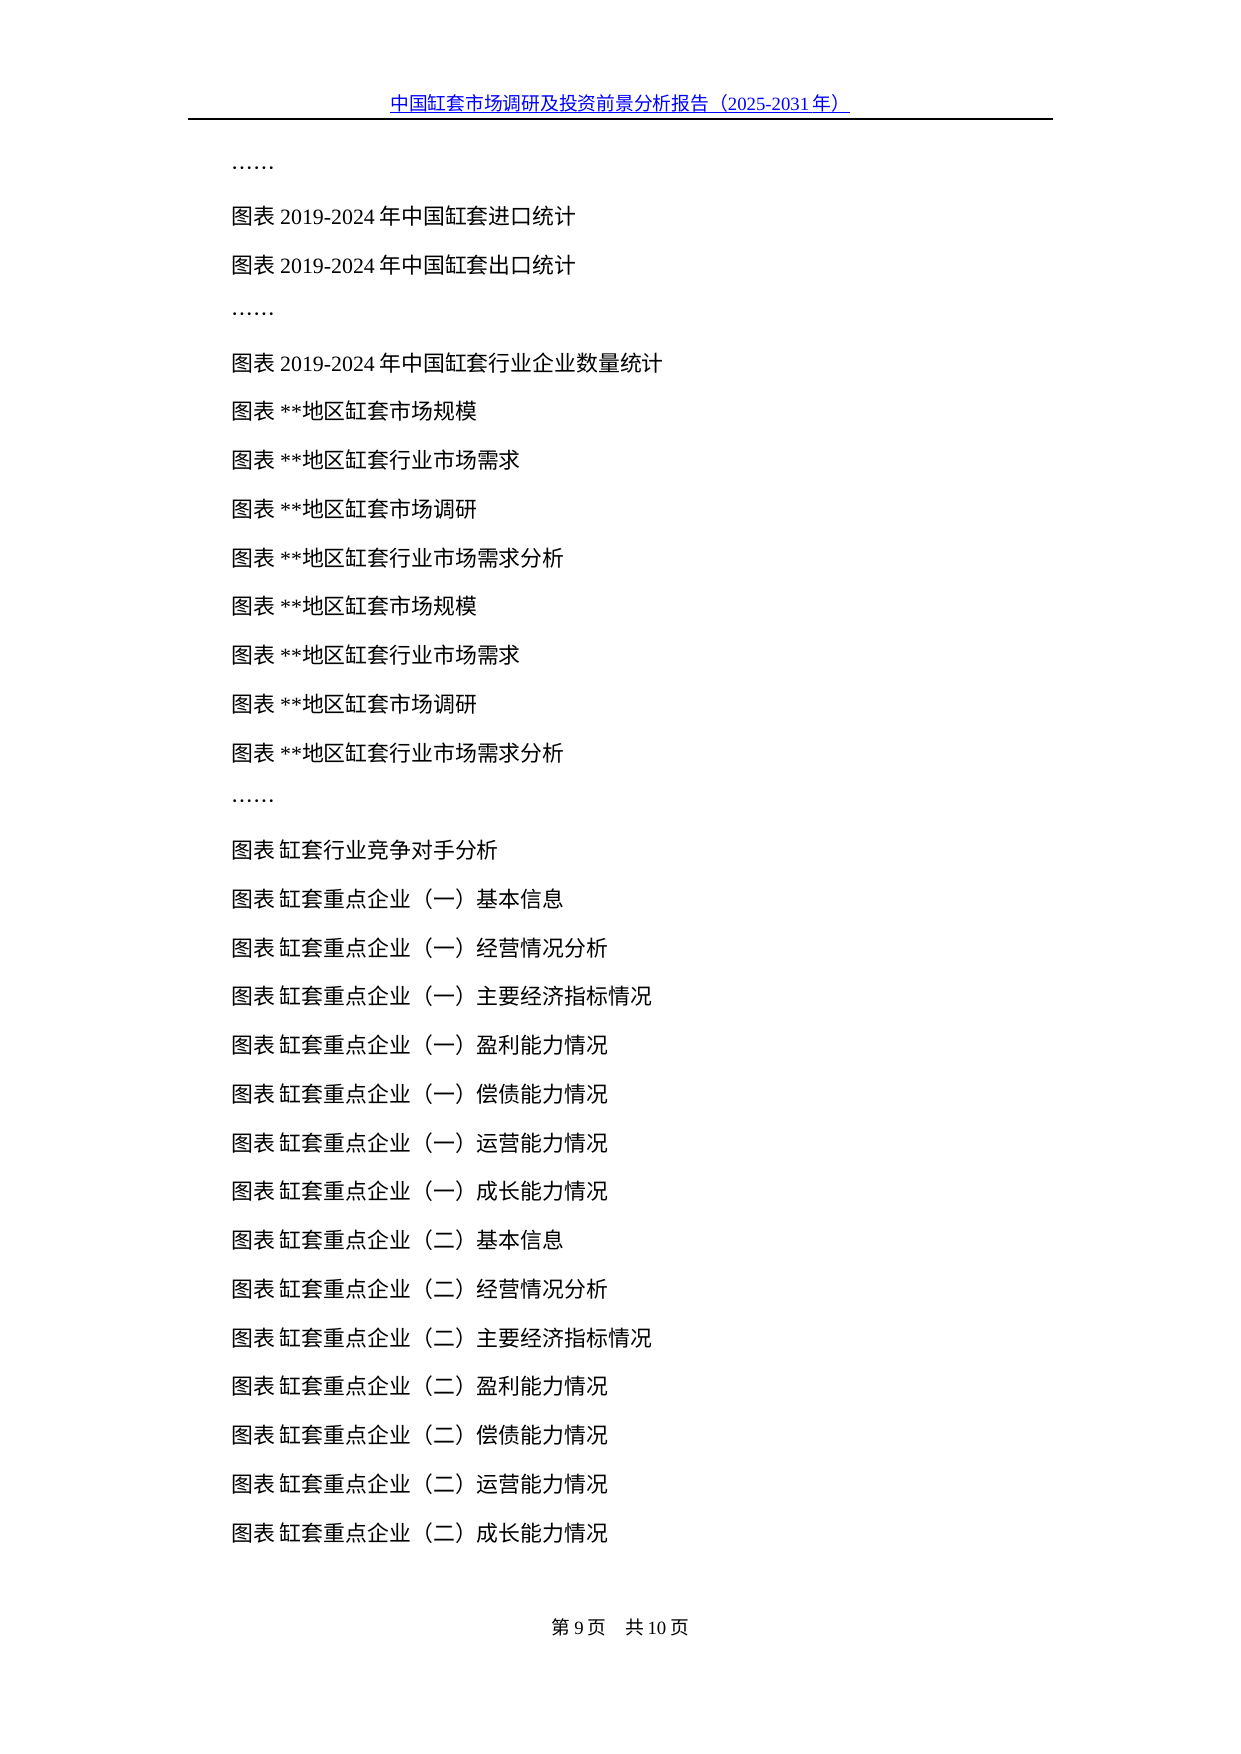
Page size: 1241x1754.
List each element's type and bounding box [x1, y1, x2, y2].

text [187, 150, 1053, 1548]
